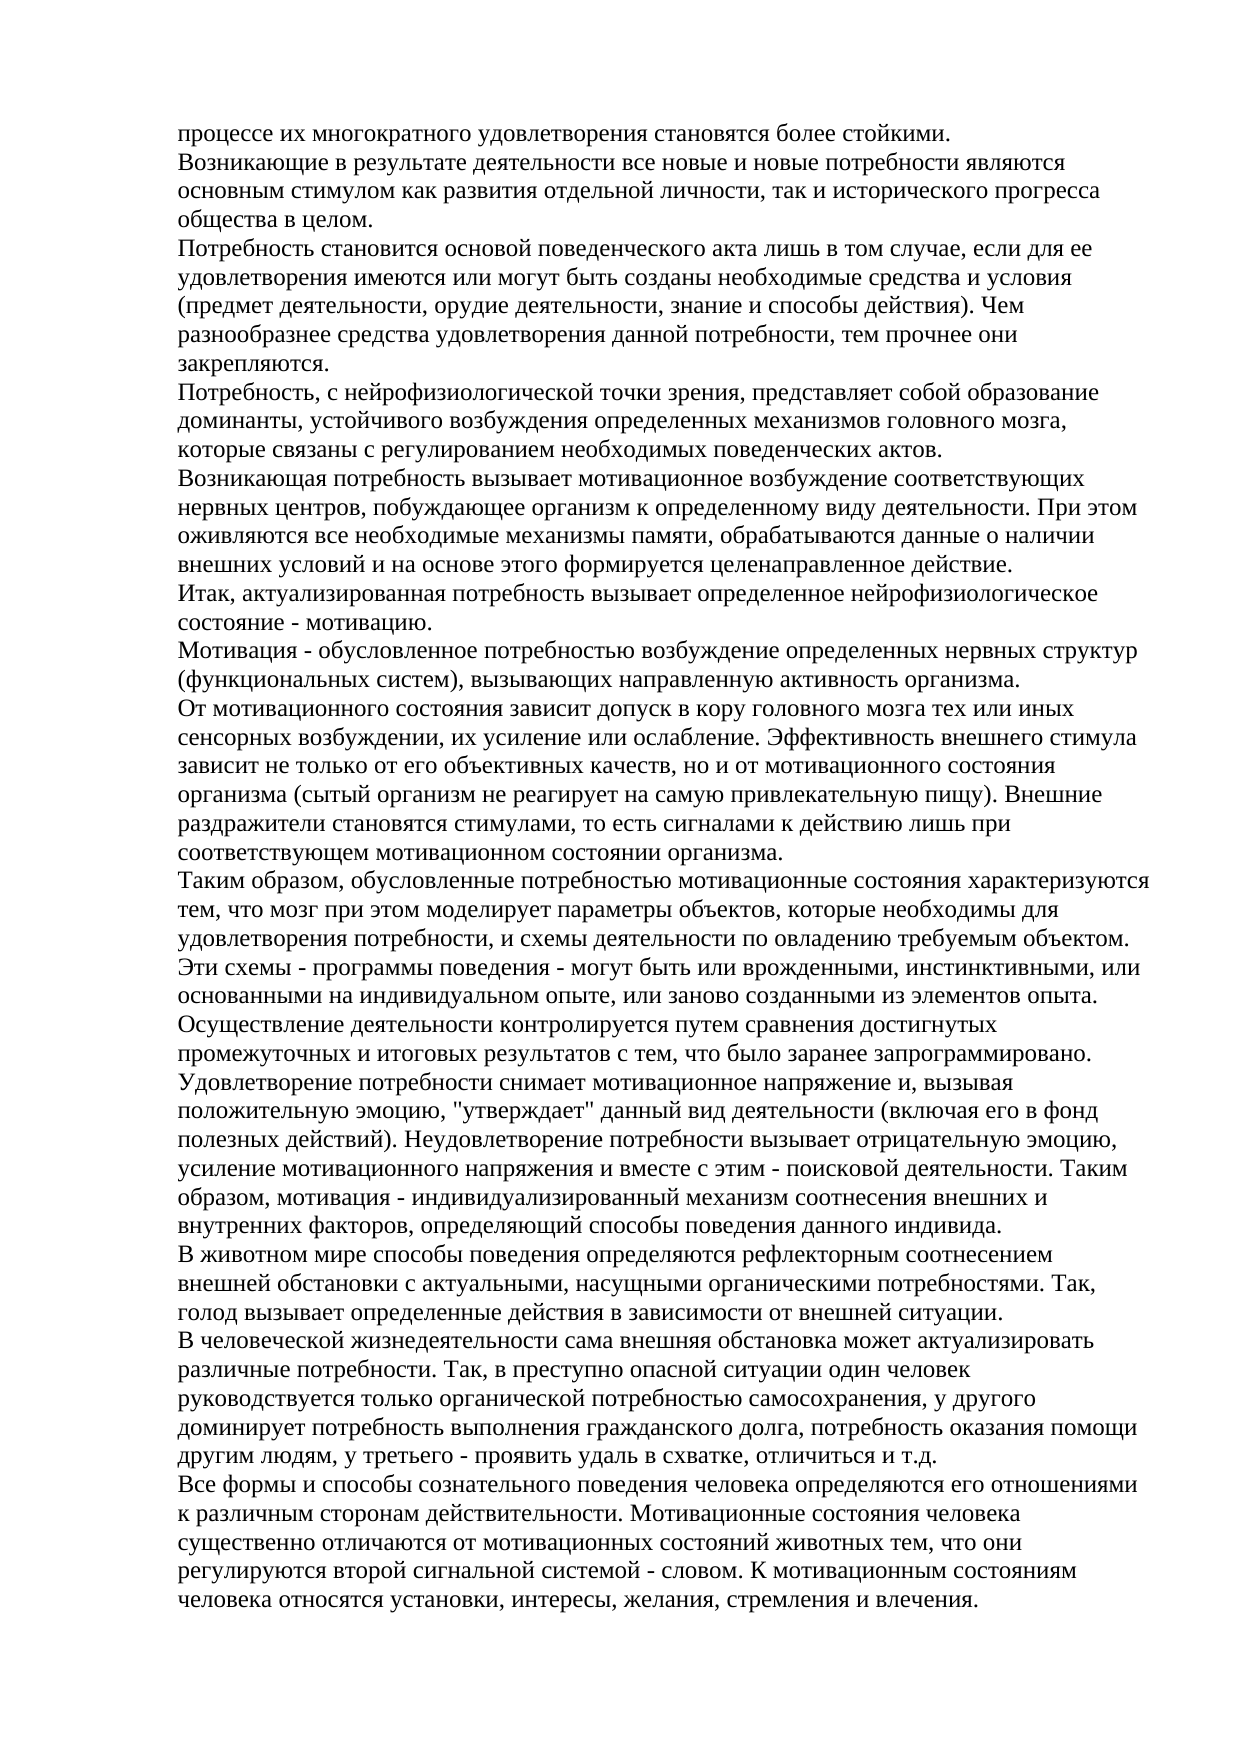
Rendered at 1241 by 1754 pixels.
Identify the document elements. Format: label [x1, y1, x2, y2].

text [177, 118, 1152, 1613]
